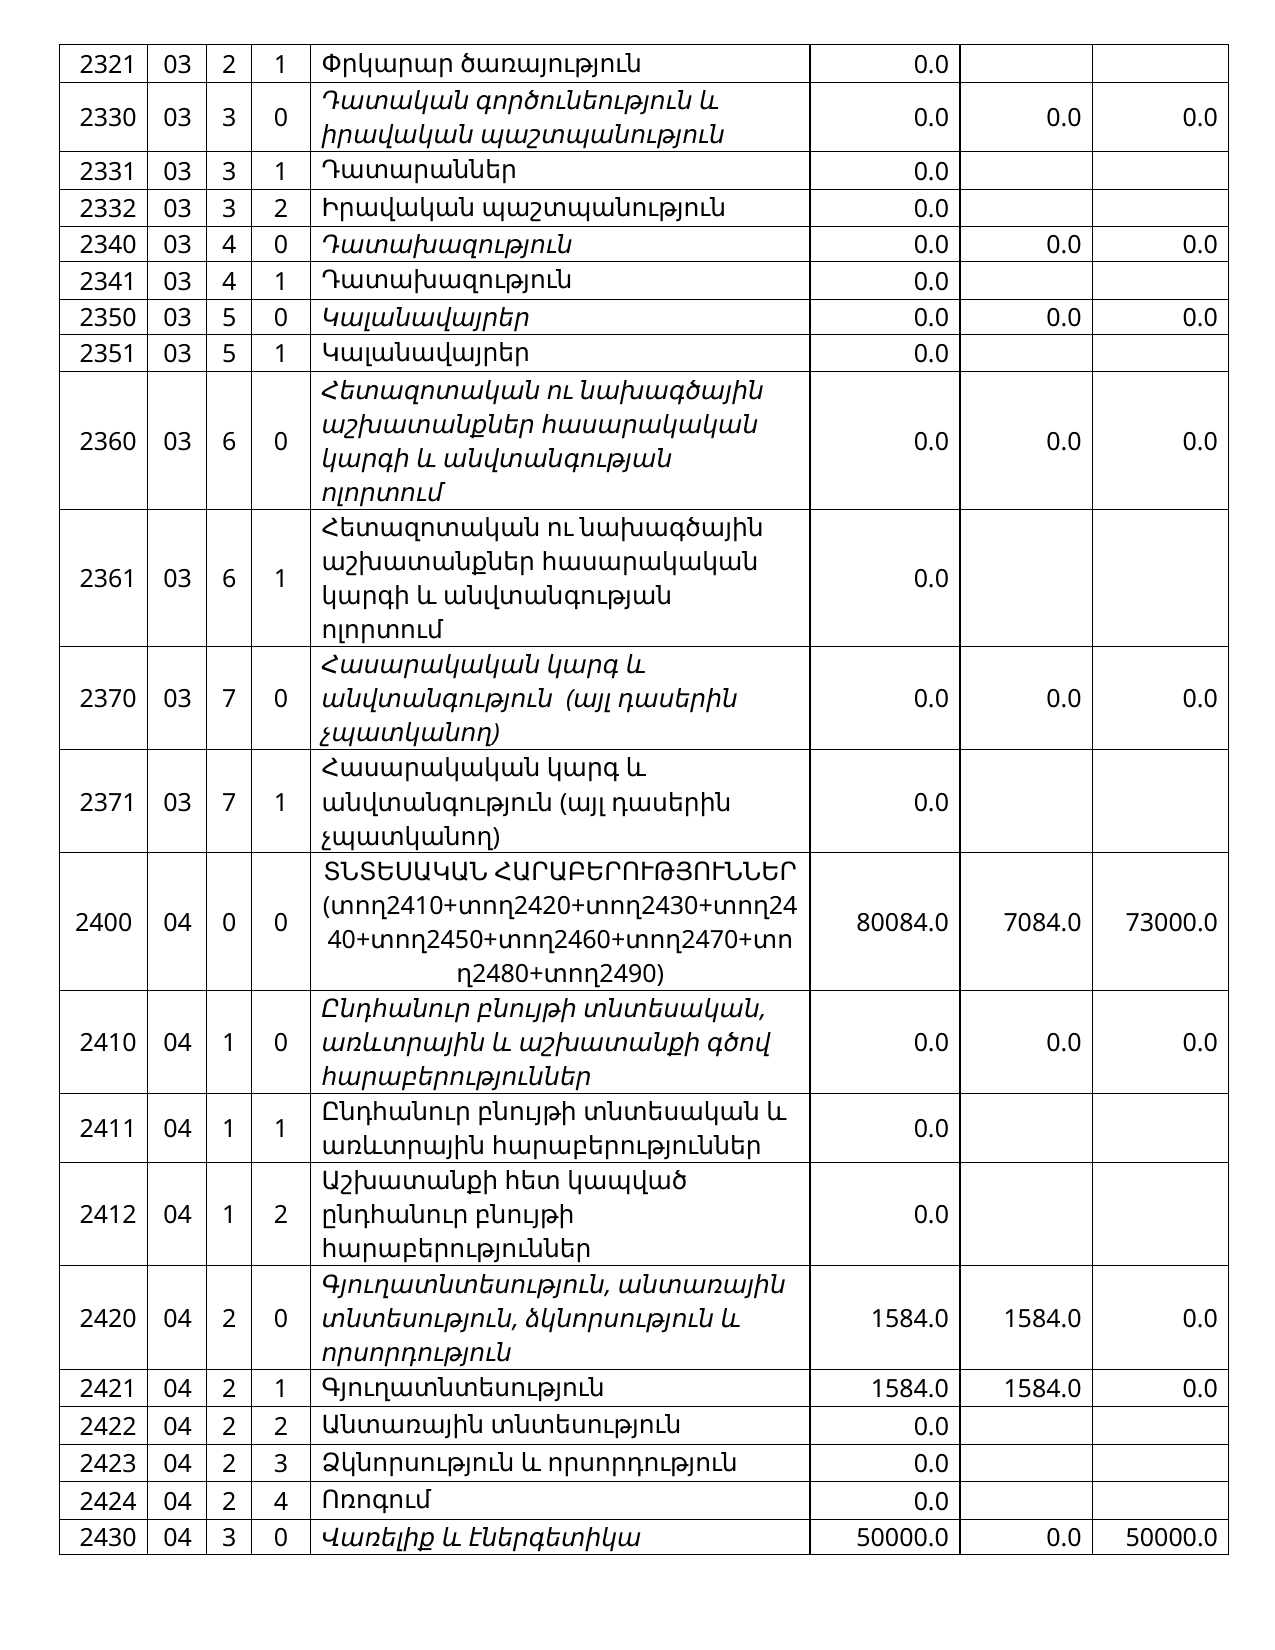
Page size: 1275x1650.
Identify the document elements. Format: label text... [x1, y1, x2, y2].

table_cell 2340 [60, 227, 147, 261]
table_cell 0.0 [811, 1163, 959, 1265]
table_cell 0 [252, 83, 310, 151]
table_cell Հասարակական կարգ և անվտանգություն (այլ դասերին չպատկանող) [311, 750, 809, 852]
table_cell 7 [207, 647, 251, 749]
table_cell 2430 [60, 1520, 147, 1553]
table_cell 2330 [60, 83, 147, 151]
table_cell 2 [207, 45, 251, 82]
table_cell 2400 [60, 853, 147, 989]
table_cell 0.0 [811, 991, 959, 1093]
table_cell [1093, 750, 1228, 852]
table_cell 0.0 [961, 300, 1092, 334]
table_cell [1093, 1163, 1228, 1265]
table_cell Ոռոգում [311, 1482, 809, 1518]
table_cell 1 [207, 991, 251, 1093]
table_cell 0 [252, 991, 310, 1093]
table_cell 0.0 [961, 227, 1092, 261]
table_cell 0 [252, 1520, 310, 1553]
table_cell [1093, 190, 1228, 226]
table_cell 04 [148, 1445, 206, 1481]
table_cell 0 [252, 372, 310, 508]
table_cell 04 [148, 1407, 206, 1443]
table_cell Գյուղատնտեսություն [311, 1370, 809, 1406]
table_cell Հասարակական կարգ և անվտանգություն (այլ դասերին չպատկանող) [311, 647, 809, 749]
table_cell 3 [207, 83, 251, 151]
table_cell 2351 [60, 335, 147, 371]
table_cell 1 [252, 152, 310, 188]
table_cell Իրավական պաշտպանություն [311, 190, 809, 226]
table_cell 2361 [60, 510, 147, 646]
table_cell 04 [148, 1520, 206, 1553]
table_cell [961, 262, 1092, 299]
table_cell 0 [252, 300, 310, 334]
table_cell 5 [207, 300, 251, 334]
table_cell 04 [148, 991, 206, 1093]
table_cell 7084.0 [961, 853, 1092, 989]
table_cell 0.0 [1093, 991, 1228, 1093]
table_cell 0 [252, 647, 310, 749]
table_cell 0.0 [1093, 83, 1228, 151]
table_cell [311, 45, 809, 82]
table_cell [961, 1163, 1092, 1265]
table_cell 03 [148, 45, 206, 82]
table_cell 1584.0 [811, 1370, 959, 1406]
table_cell Ձկնորսություն և որսորդություն [311, 1445, 809, 1481]
table_cell 04 [148, 1370, 206, 1406]
table_cell 1 [207, 1094, 251, 1162]
table_cell 0.0 [811, 647, 959, 749]
table_cell 0.0 [1093, 1370, 1228, 1406]
table_cell [961, 1407, 1092, 1443]
table_cell 1 [252, 750, 310, 852]
table_cell 0.0 [811, 1482, 959, 1518]
table_cell 03 [148, 510, 206, 646]
table_cell [961, 45, 1092, 82]
table_cell 2 [252, 1407, 310, 1443]
table_cell 2360 [60, 372, 147, 508]
table_cell Կալանավայրեր [311, 335, 809, 371]
table_cell 03 [148, 227, 206, 261]
table_cell [1093, 1407, 1228, 1443]
table_cell Դատախազություն [311, 227, 809, 261]
table_cell 0.0 [961, 991, 1092, 1093]
table_cell 0.0 [811, 1094, 959, 1162]
table_cell 2422 [60, 1407, 147, 1443]
table_cell 3 [252, 1445, 310, 1481]
table_cell 2350 [60, 300, 147, 334]
table_cell 04 [148, 853, 206, 989]
table_cell 0.0 [811, 83, 959, 151]
table_cell 03 [148, 335, 206, 371]
table_cell 2332 [60, 190, 147, 226]
table_cell 0.0 [811, 300, 959, 334]
table_cell 2 [207, 1266, 251, 1368]
table_cell [961, 335, 1092, 371]
table_cell 1 [252, 1370, 310, 1406]
table_cell 1 [252, 335, 310, 371]
table_cell 2 [252, 1163, 310, 1265]
table_cell 2423 [60, 1445, 147, 1481]
table_cell 2321 [60, 45, 147, 82]
table_cell 03 [148, 300, 206, 334]
table_cell Դատախազություն [311, 262, 809, 299]
table_cell 0.0 [811, 750, 959, 852]
table_cell 04 [148, 1163, 206, 1265]
table_cell 0.0 [811, 227, 959, 261]
table_cell Ընդհանուր բնույթի տնտեսական և առևտրային հարաբերություններ [311, 1094, 809, 1162]
table_cell 2420 [60, 1266, 147, 1368]
table_cell Հետազոտական ու նախագծային աշխատանքներ հասարակական կարգի և անվտանգության ոլորտում [311, 510, 809, 646]
table_cell [1093, 262, 1228, 299]
table_cell Աշխատանքի հետ կապված ընդհանուր բնույթի հարաբերություններ [311, 1163, 809, 1265]
table_cell 1 [252, 262, 310, 299]
table_cell 0.0 [811, 335, 959, 371]
table_cell Դատարաններ [311, 152, 809, 188]
table_cell 0.0 [1093, 227, 1228, 261]
table_cell 80084.0 [811, 853, 959, 989]
table_cell 1584.0 [961, 1266, 1092, 1368]
table_cell 4 [252, 1482, 310, 1518]
table_cell 1 [207, 1163, 251, 1265]
table_cell 2371 [60, 750, 147, 852]
table_cell 7 [207, 750, 251, 852]
table_cell [1093, 152, 1228, 188]
table_cell [961, 510, 1092, 646]
table_cell Ընդհանուր բնույթի տնտեսական, առևտրային և աշխատանքի գծով հարաբերություններ [311, 991, 809, 1093]
table_cell 0.0 [961, 83, 1092, 151]
table_cell 04 [148, 1266, 206, 1368]
table_cell 03 [148, 750, 206, 852]
table_cell 73000.0 [1093, 853, 1228, 989]
table_cell [961, 1445, 1092, 1481]
table_cell 6 [207, 510, 251, 646]
table_cell [961, 1094, 1092, 1162]
table_cell 2341 [60, 262, 147, 299]
table_cell Կալանավայրեր [311, 300, 809, 334]
table_cell 0.0 [811, 152, 959, 188]
table_cell [961, 750, 1092, 852]
table_cell 50000.0 [1093, 1520, 1228, 1553]
table_cell 0 [252, 227, 310, 261]
table_cell Հետազոտական ու նախագծային աշխատանքներ հասարակական կարգի և անվտանգության ոլորտում [311, 372, 809, 508]
table_cell 04 [148, 1482, 206, 1518]
table_cell [961, 152, 1092, 188]
table_cell 03 [148, 190, 206, 226]
table_cell 03 [148, 372, 206, 508]
table_cell 0 [252, 1266, 310, 1368]
table_cell 0.0 [811, 190, 959, 226]
table_cell 03 [148, 262, 206, 299]
table_cell 0.0 [811, 372, 959, 508]
table_cell 1584.0 [961, 1370, 1092, 1406]
table_cell 4 [207, 227, 251, 261]
table_cell 2424 [60, 1482, 147, 1518]
table_cell 2 [207, 1370, 251, 1406]
table_cell 03 [148, 152, 206, 188]
table_cell 0.0 [811, 262, 959, 299]
table_cell ՏՆՏԵՍԱԿԱՆ ՀԱՐԱԲԵՐՈՒԹՅՈՒՆՆԵՐ (տող2410+տող2420+տող2430+տող2440+տող2450+տող2460+տող2470+տող2480+տող2490) [311, 853, 809, 989]
table_cell 50000.0 [811, 1520, 959, 1553]
table_cell 2 [207, 1482, 251, 1518]
table_cell 3 [207, 152, 251, 188]
table_cell 0.0 [1093, 647, 1228, 749]
table_cell [961, 190, 1092, 226]
table_cell [1093, 45, 1228, 82]
table_cell 0.0 [961, 1520, 1092, 1553]
table_cell [1093, 1482, 1228, 1518]
table_cell [961, 1482, 1092, 1518]
table_cell 2370 [60, 647, 147, 749]
table_cell 1 [252, 1094, 310, 1162]
table_cell 0.0 [811, 510, 959, 646]
table_cell 0.0 [1093, 300, 1228, 334]
table_cell 2 [207, 1445, 251, 1481]
table_cell 5 [207, 335, 251, 371]
table_cell 3 [207, 190, 251, 226]
table_cell 0.0 [811, 45, 959, 82]
table_cell 04 [148, 1094, 206, 1162]
table_cell 2331 [60, 152, 147, 188]
table_cell 2412 [60, 1163, 147, 1265]
table_cell 0.0 [961, 372, 1092, 508]
table_cell 4 [207, 262, 251, 299]
table_cell 03 [148, 83, 206, 151]
table_cell 0.0 [1093, 372, 1228, 508]
table_cell 1 [252, 510, 310, 646]
table_cell 0 [252, 853, 310, 989]
table_cell 0.0 [1093, 1266, 1228, 1368]
table_cell 3 [207, 1520, 251, 1553]
table_cell 1 [252, 45, 310, 82]
table_cell Գյուղատնտեսություն, անտառային տնտեսություն, ձկնորսություն և որսորդություն [311, 1266, 809, 1368]
table_cell 2410 [60, 991, 147, 1093]
table_cell [1093, 1094, 1228, 1162]
table_cell Վառելիք և էներգետիկա [311, 1520, 809, 1553]
table_cell 03 [148, 647, 206, 749]
table_cell 2 [252, 190, 310, 226]
table_cell 0 [207, 853, 251, 989]
table_cell 2421 [60, 1370, 147, 1406]
table_cell [1093, 510, 1228, 646]
table_cell 0.0 [811, 1445, 959, 1481]
table_cell [1093, 1445, 1228, 1481]
table_cell 0.0 [811, 1407, 959, 1443]
table_cell 0.0 [961, 647, 1092, 749]
table_cell 6 [207, 372, 251, 508]
table_cell 2 [207, 1407, 251, 1443]
table_cell [1093, 335, 1228, 371]
table_cell 1584.0 [811, 1266, 959, 1368]
table_cell 2411 [60, 1094, 147, 1162]
table_cell Անտառային տնտեսություն [311, 1407, 809, 1443]
table_cell Դատական գործունեություն և իրավական պաշտպանություն [311, 83, 809, 151]
